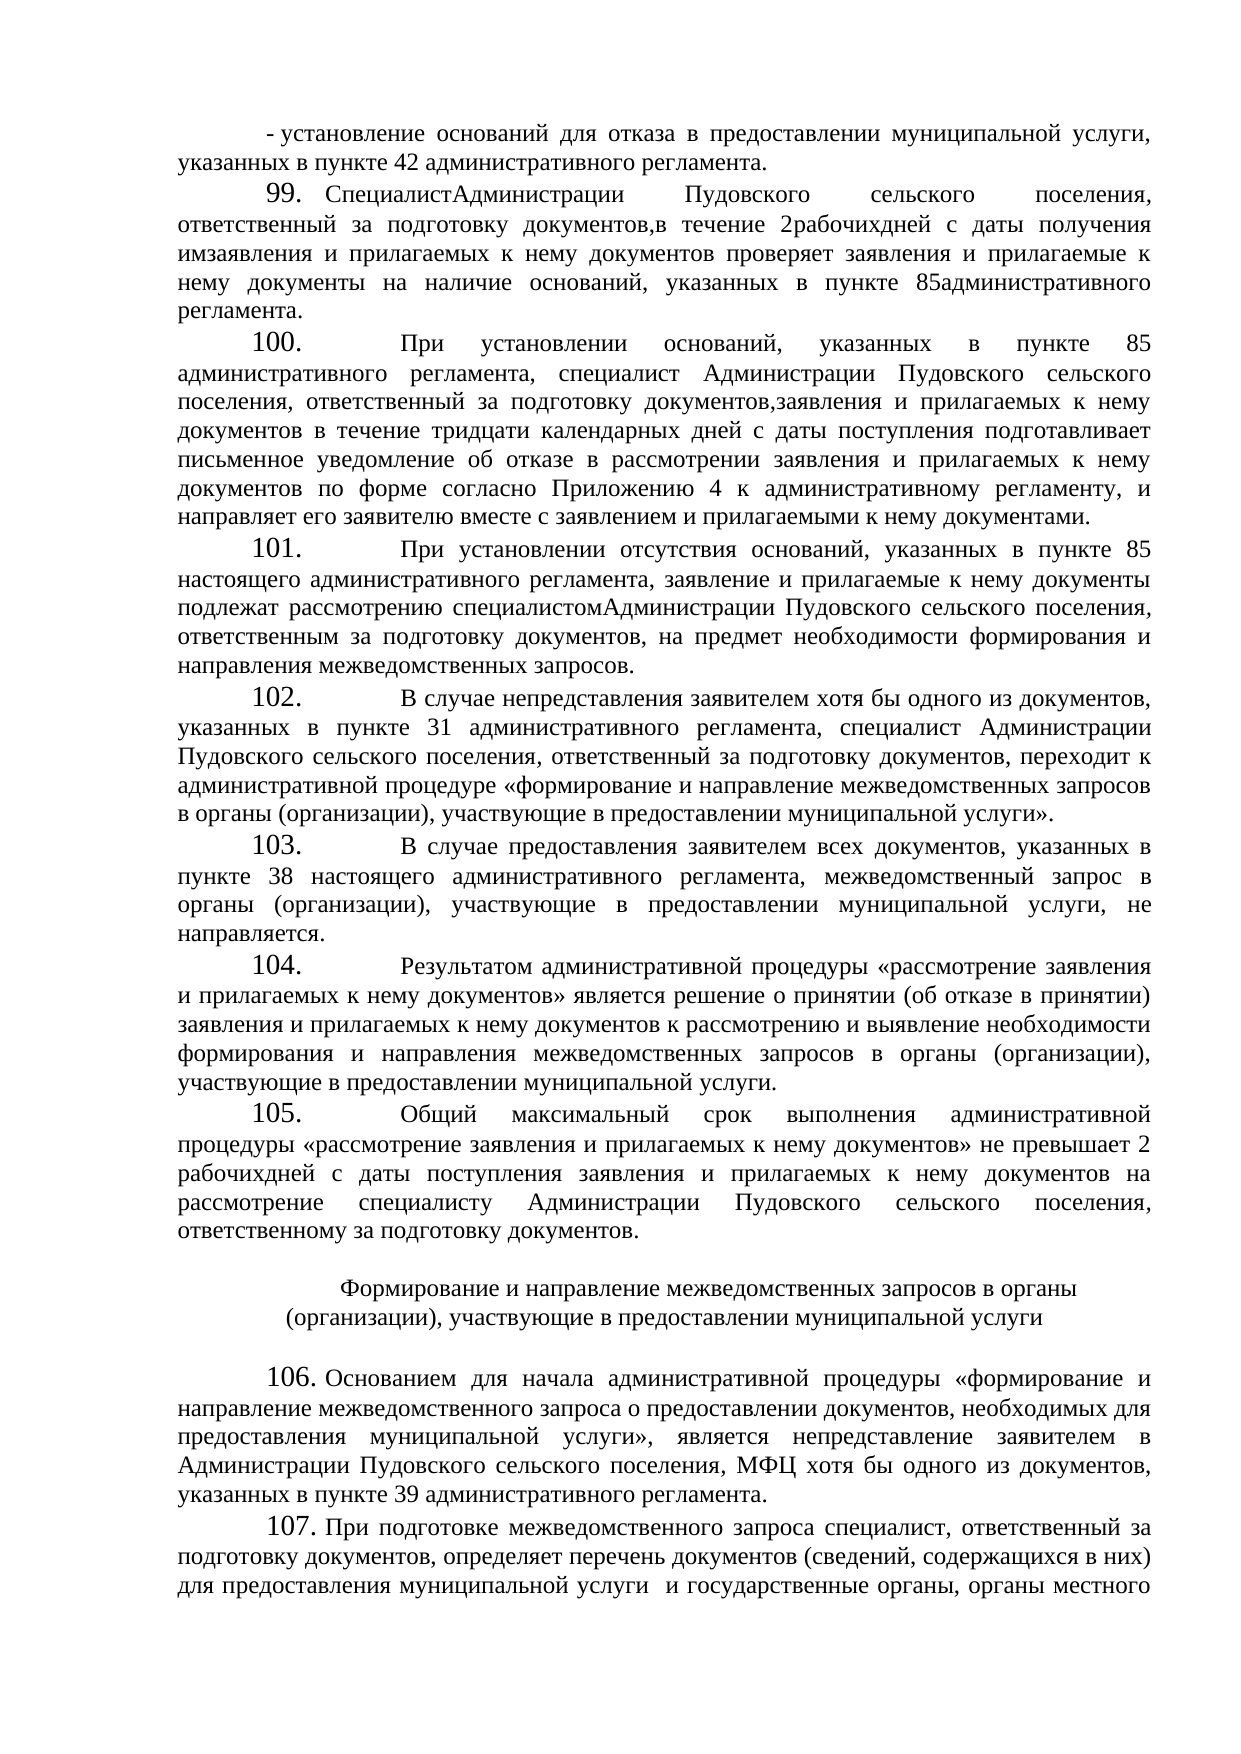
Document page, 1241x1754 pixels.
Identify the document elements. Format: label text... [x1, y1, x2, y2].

list При установлении отсутствия оснований, указанных в пункте 85 настоящего административного регламента, заявление и прилагаемые к нему документы подлежат рассмотрению специалистомАдминистрации Пудовского сельского поселения, ответственным за подготовку документов, на предмет необходимости формирования и направления межведомственных запросов. [177, 530, 1152, 679]
list В случае непредставления заявителем хотя бы одного из документов, указанных в пункте 31 административного регламента, специалист Администрации Пудовского сельского поселения, ответственный за подготовку документов, переходит к административной процедуре «формирование и направление межведомственных запросов в органы (организации), участвующие в предоставлении муниципальной услуги». [177, 679, 1152, 827]
list В случае предоставления заявителем всех документов, указанных в пункте 38 настоящего административного регламента, межведомственный запрос в органы (организации), участвующие в предоставлении муниципальной услуги, не направляется. [177, 827, 1152, 947]
text Формирование и направление межведомственных запросов в органы (организации), участвующие в предоставлении муниципальной услуги [177, 1273, 1152, 1330]
text - установление оснований для отказа в предоставлении муниципальной услуги, указанных в пункте 42 административного регламента. [177, 118, 1152, 176]
list Результатом административной процедуры «рассмотрение заявления и прилагаемых к нему документов» является решение о принятии (об отказе в принятии) заявления и прилагаемых к нему документов к рассмотрению и выявление необходимости формирования и направления межведомственных запросов в органы (организации), участвующие в предоставлении муниципальной услуги. [177, 947, 1152, 1096]
list Общий максимальный срок выполнения административной процедуры «рассмотрение заявления и прилагаемых к нему документов» не превышает 2 рабочихдней с даты поступления заявления и прилагаемых к нему документов на рассмотрение специалисту Администрации Пудовского сельского поселения, ответственному за подготовку документов. [177, 1096, 1152, 1244]
list СпециалистАдминистрации Пудовского сельского поселения, ответственный за подготовку документов,в течение 2рабочихдней с даты получения имзаявления и прилагаемых к нему документов проверяет заявления и прилагаемые к нему документы на наличие оснований, указанных в пункте 85административного регламента. [177, 176, 1152, 324]
list Основанием для начала административной процедуры «формирование и направление межведомственного запроса о предоставлении документов, необходимых для предоставления муниципальной услуги», является непредставление заявителем в Администрации Пудовского сельского поселения, МФЦ хотя бы одного из документов, указанных в пункте 39 административного регламента. [177, 1359, 1152, 1508]
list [177, 1508, 1152, 1599]
list При установлении оснований, указанных в пункте 85 административного регламента, специалист Администрации Пудовского сельского поселения, ответственный за подготовку документов,заявления и прилагаемых к нему документов в течение тридцати календарных дней с даты поступления подготавливает письменное уведомление об отказе в рассмотрении заявления и прилагаемых к нему документов по форме согласно Приложению 4 к административному регламенту, и направляет его заявителю вместе с заявлением и прилагаемыми к нему документами. [177, 324, 1152, 530]
